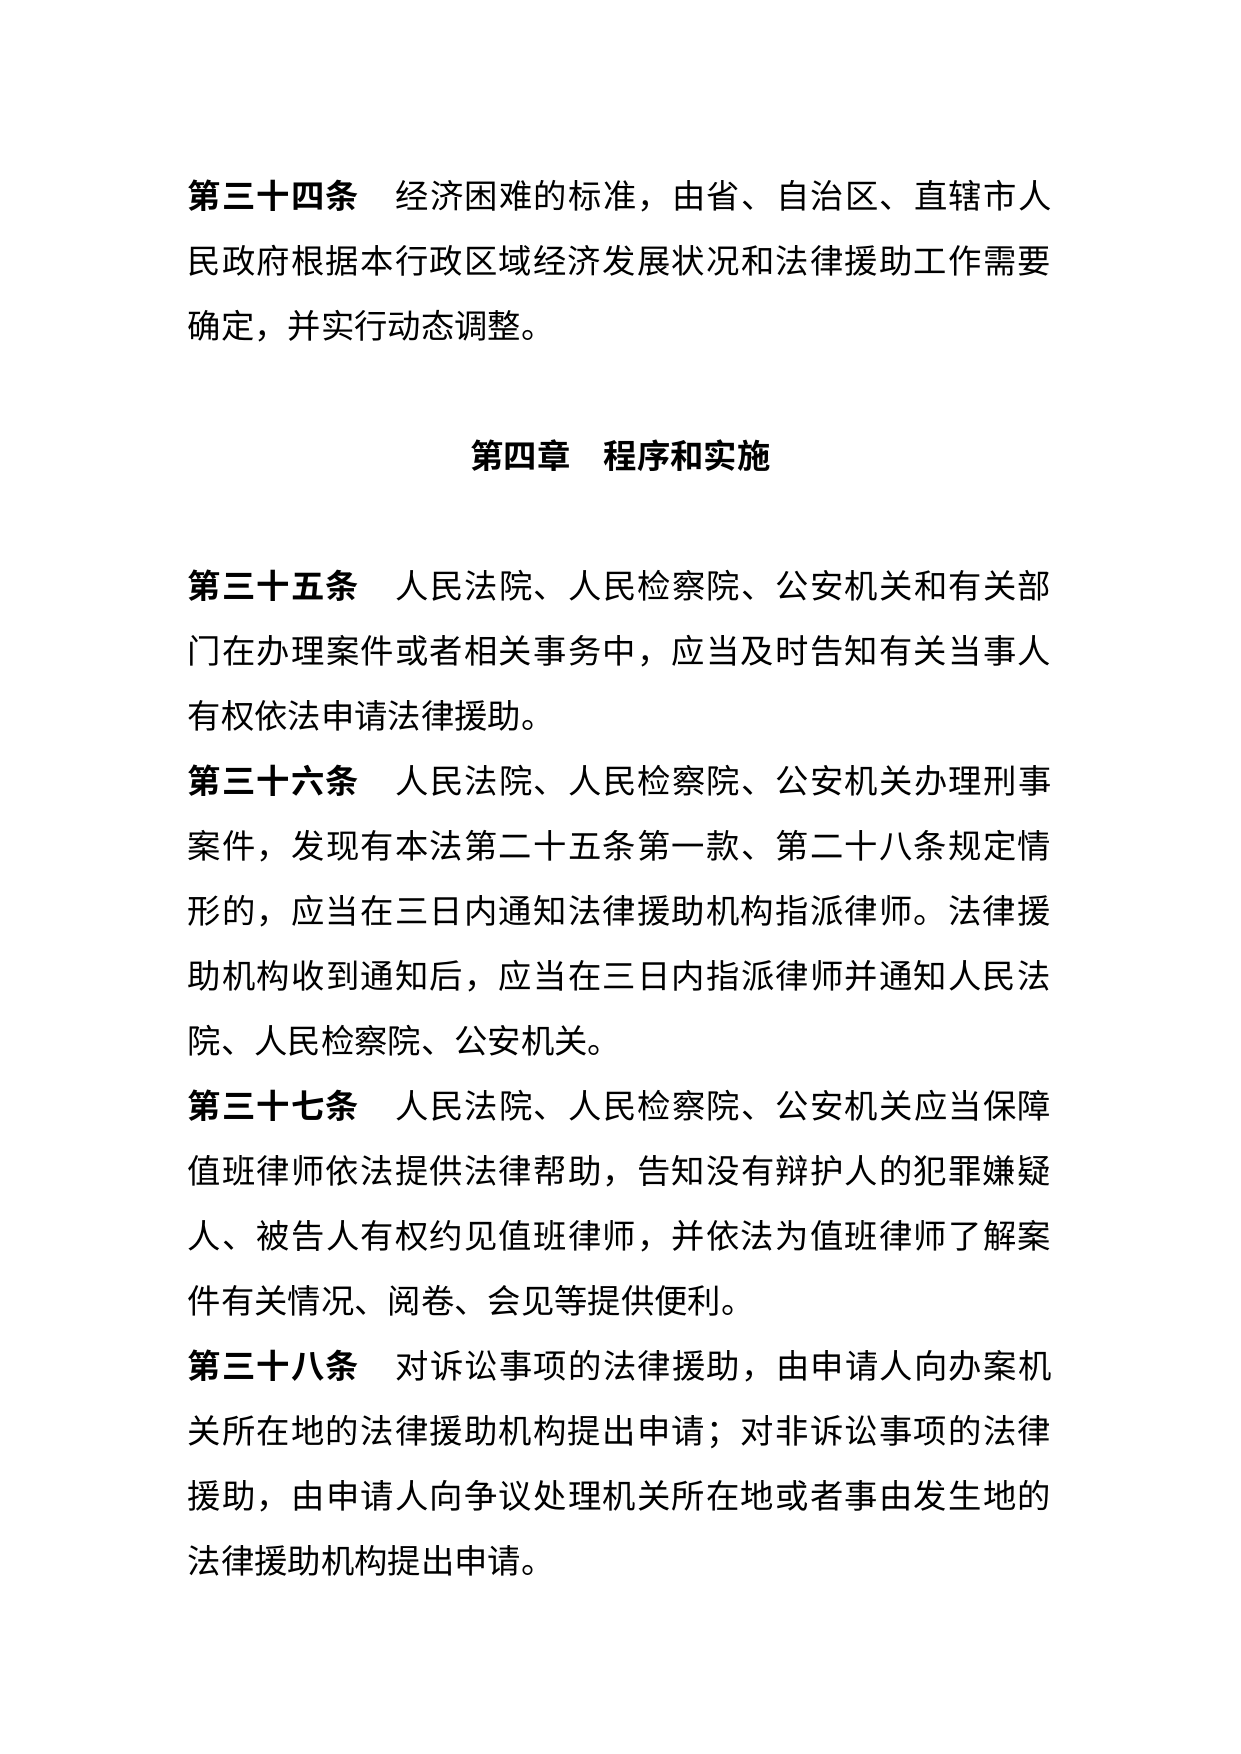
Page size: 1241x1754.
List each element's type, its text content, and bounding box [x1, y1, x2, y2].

text 第三十八条 对诉讼事项的法律援助，由申请人向办案机关所在地的法律援助机构提出申请；对非诉讼事项的法律援助，由申请人向争议处理机关所在地或者事由发生地的法律援助机构提出申请。 [187, 1332, 1053, 1592]
text 第三十七条 人民法院、人民检察院、公安机关应当保障值班律师依法提供法律帮助，告知没有辩护人的犯罪嫌疑人、被告人有权约见值班律师，并依法为值班律师了解案件有关情况、阅卷、会见等提供便利。 [187, 1072, 1053, 1332]
text 第三十五条 人民法院、人民检察院、公安机关和有关部门在办理案件或者相关事务中，应当及时告知有关当事人有权依法申请法律援助。 [187, 552, 1053, 747]
text 第四章 程序和实施 [187, 422, 1053, 487]
text 第三十四条 经济困难的标准，由省、自治区、直辖市人民政府根据本行政区域经济发展状况和法律援助工作需要确定，并实行动态调整。 [187, 162, 1053, 357]
text 第三十六条 人民法院、人民检察院、公安机关办理刑事案件，发现有本法第二十五条第一款、第二十八条规定情形的，应当在三日内通知法律援助机构指派律师。法律援助机构收到通知后，应当在三日内指派律师并通知人民法院、人民检察院、公安机关。 [187, 747, 1053, 1072]
